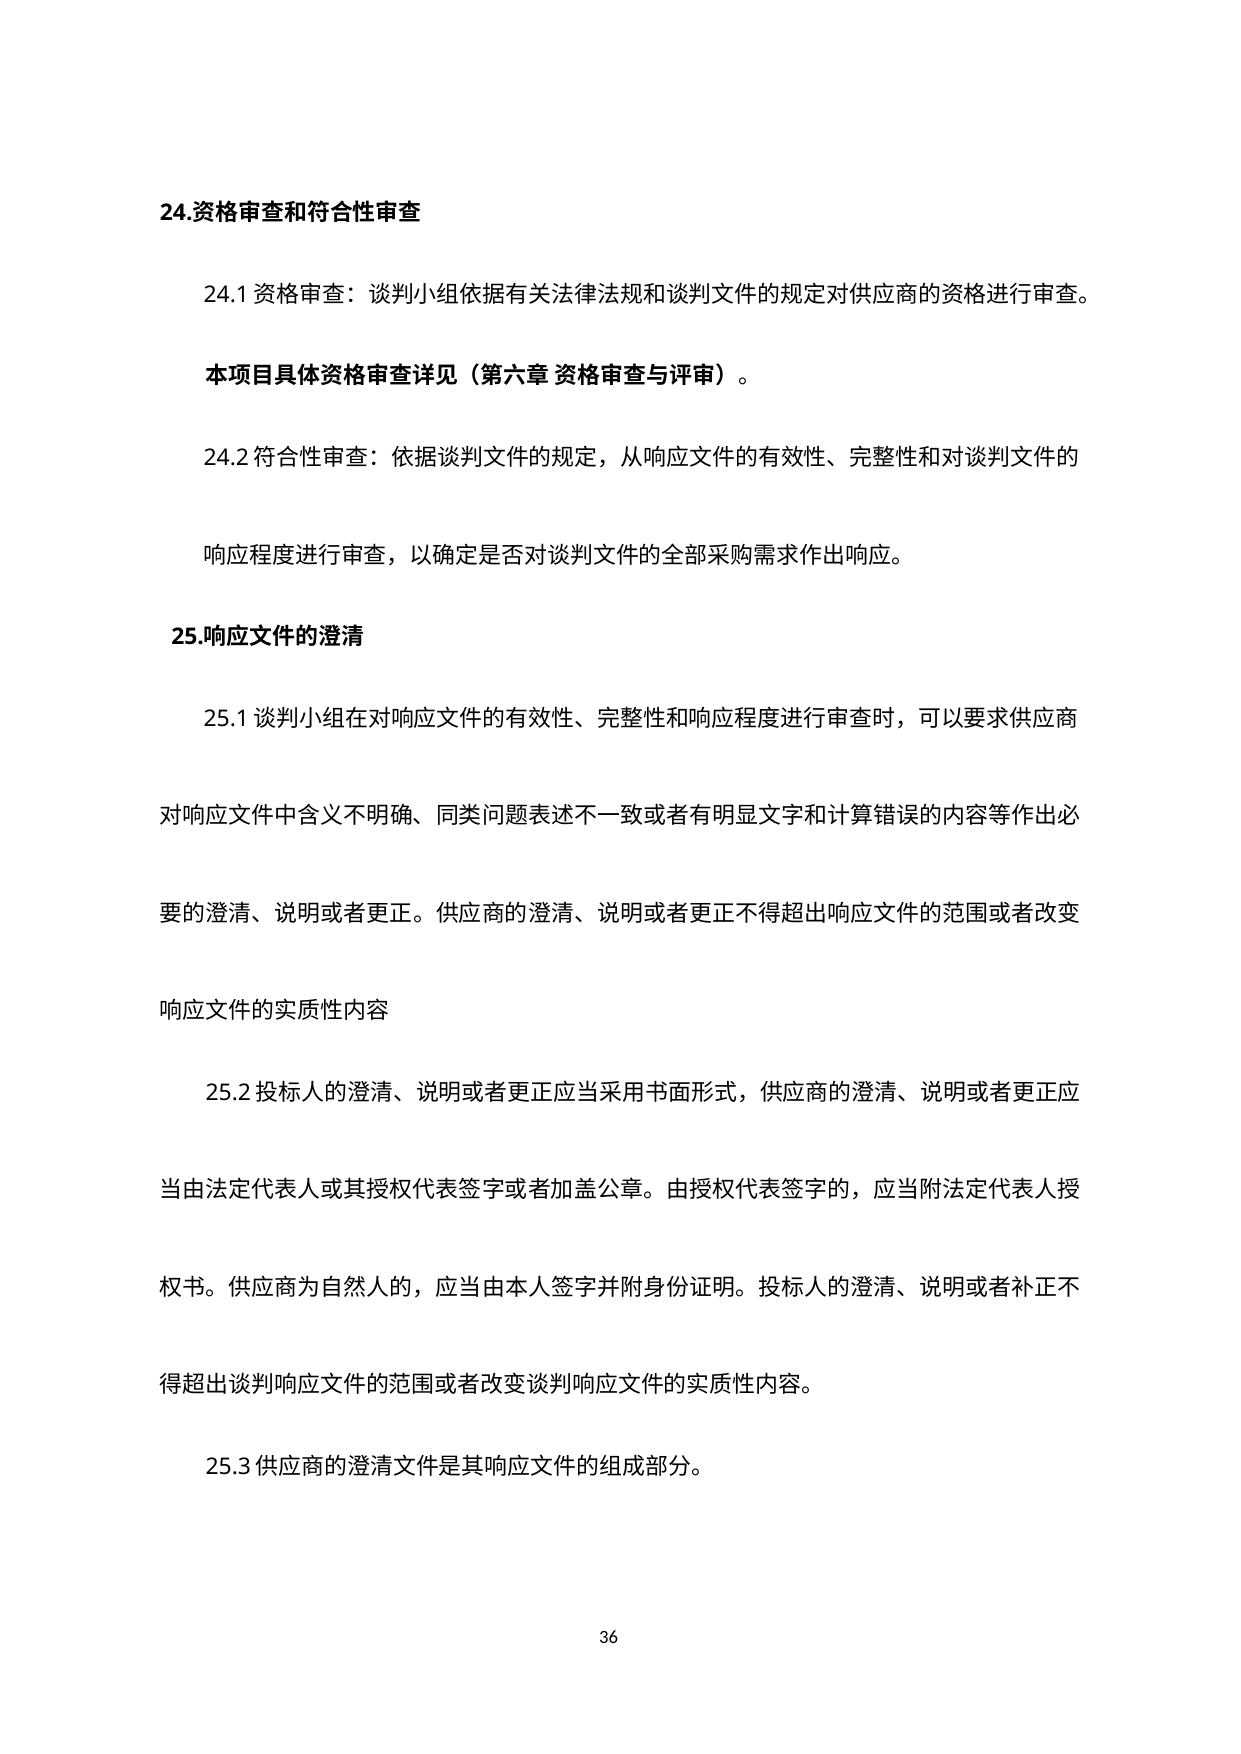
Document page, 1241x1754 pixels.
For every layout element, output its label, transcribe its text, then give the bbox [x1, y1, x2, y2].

list 25.3供应商的澄清文件是其响应文件的组成部分。 [159, 1432, 1081, 1497]
list 25.2投标人的澄清、说明或者更正应当采用书面形式，供应商的澄清、说明或者更正应当由法定代表人或其授权代表签字或者加盖公章。由授权代表签字的，应当附法定代表人授权书。供应商为自然人的，应当由本人签字并附身份证明。投标人的澄清、说明或者补正不得超出谈判响应文件的范围或者改变谈判响应文件的实质性内容。 [159, 1058, 1081, 1415]
list 24.资格审查和符合性审查 [159, 178, 1081, 243]
list 25.响应文件的澄清 [159, 602, 1081, 667]
list 24.1资格审查：谈判小组依据有关法律法规和谈判文件的规定对供应商的资格进行审查。 [203, 260, 1081, 325]
list 25.1谈判小组在对响应文件的有效性、完整性和响应程度进行审查时，可以要求供应商对响应文件中含义不明确、同类问题表述不一致或者有明显文字和计算错误的内容等作出必要的澄清、说明或者更正。供应商的澄清、说明或者更正不得超出响应文件的范围或者改变响应文件的实质性内容 [159, 684, 1081, 1041]
list 本项目具体资格审查详见（第六章 资格审查与评审）。 [159, 342, 1081, 407]
list 24.2符合性审查：依据谈判文件的规定，从响应文件的有效性、完整性和对谈判文件的响应程度进行审查，以确定是否对谈判文件的全部采购需求作出响应。 [203, 423, 1081, 586]
